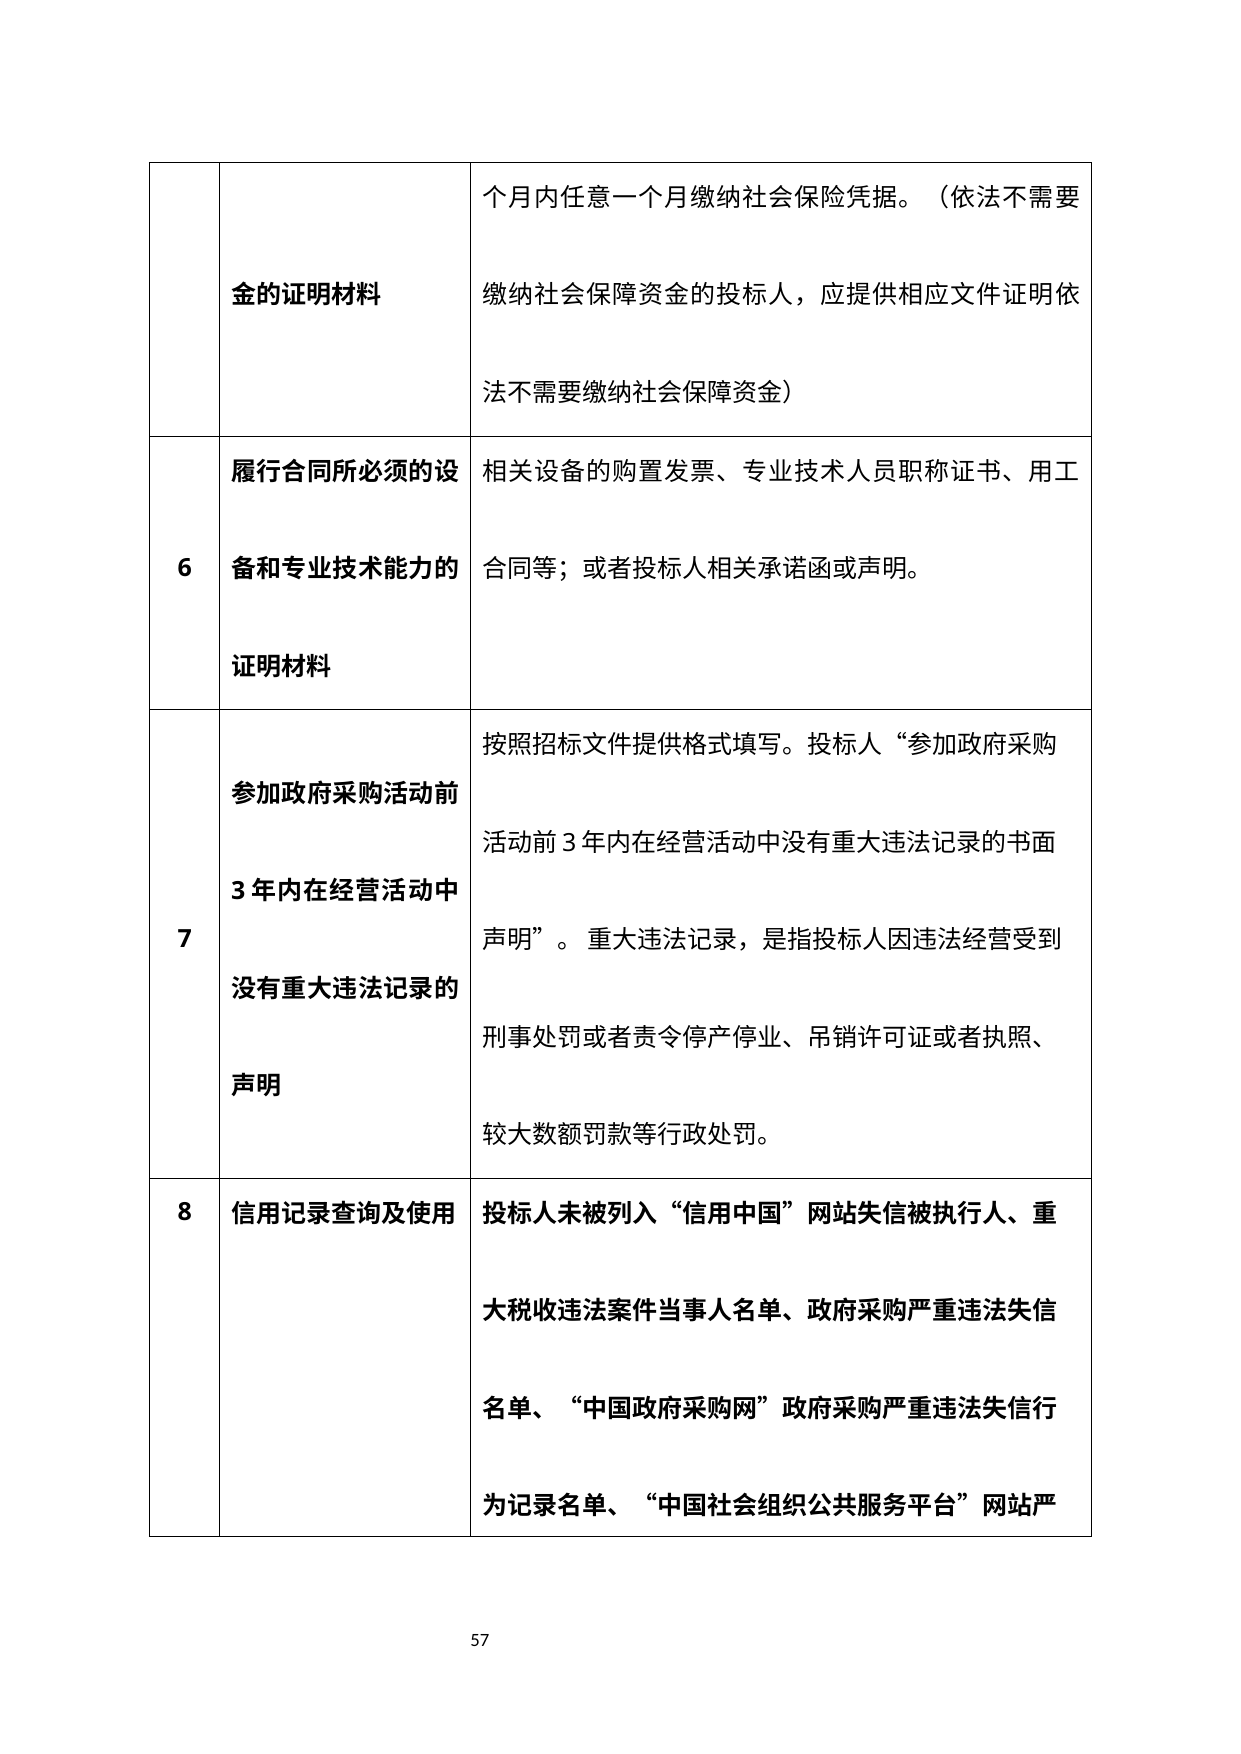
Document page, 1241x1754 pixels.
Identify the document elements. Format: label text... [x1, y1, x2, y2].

table_cell 信用记录查询及使用 [220, 1179, 470, 1536]
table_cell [471, 163, 1091, 436]
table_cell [471, 1179, 1091, 1536]
table_cell 5 [150, 163, 219, 436]
table_cell 7 [150, 710, 219, 1178]
table_cell 履行合同所必须的设备和专业技术能力的证明材料 [220, 437, 470, 709]
table_cell 依法缴纳社会保障资金的证明材料 [220, 163, 470, 436]
table_cell 按照招标文件提供格式填写。投标人“参加政府采购活动前3年内在经营活动中没有重大违法记录的书面声明”。 重大违法记录，是指投标人因违法经营受到刑事处罚或者责令停产停业、吊销许可证或者执照、较大数额罚款等行政处罚。 [471, 710, 1091, 1178]
table_cell 参加政府采购活动前3年内在经营活动中没有重大违法记录的声明 [220, 710, 470, 1178]
table_cell 8 [150, 1179, 219, 1536]
table_cell 6 [150, 437, 219, 709]
table_cell 相关设备的购置发票、专业技术人员职称证书、用工合同等；或者投标人相关承诺函或声明。 [471, 437, 1091, 709]
